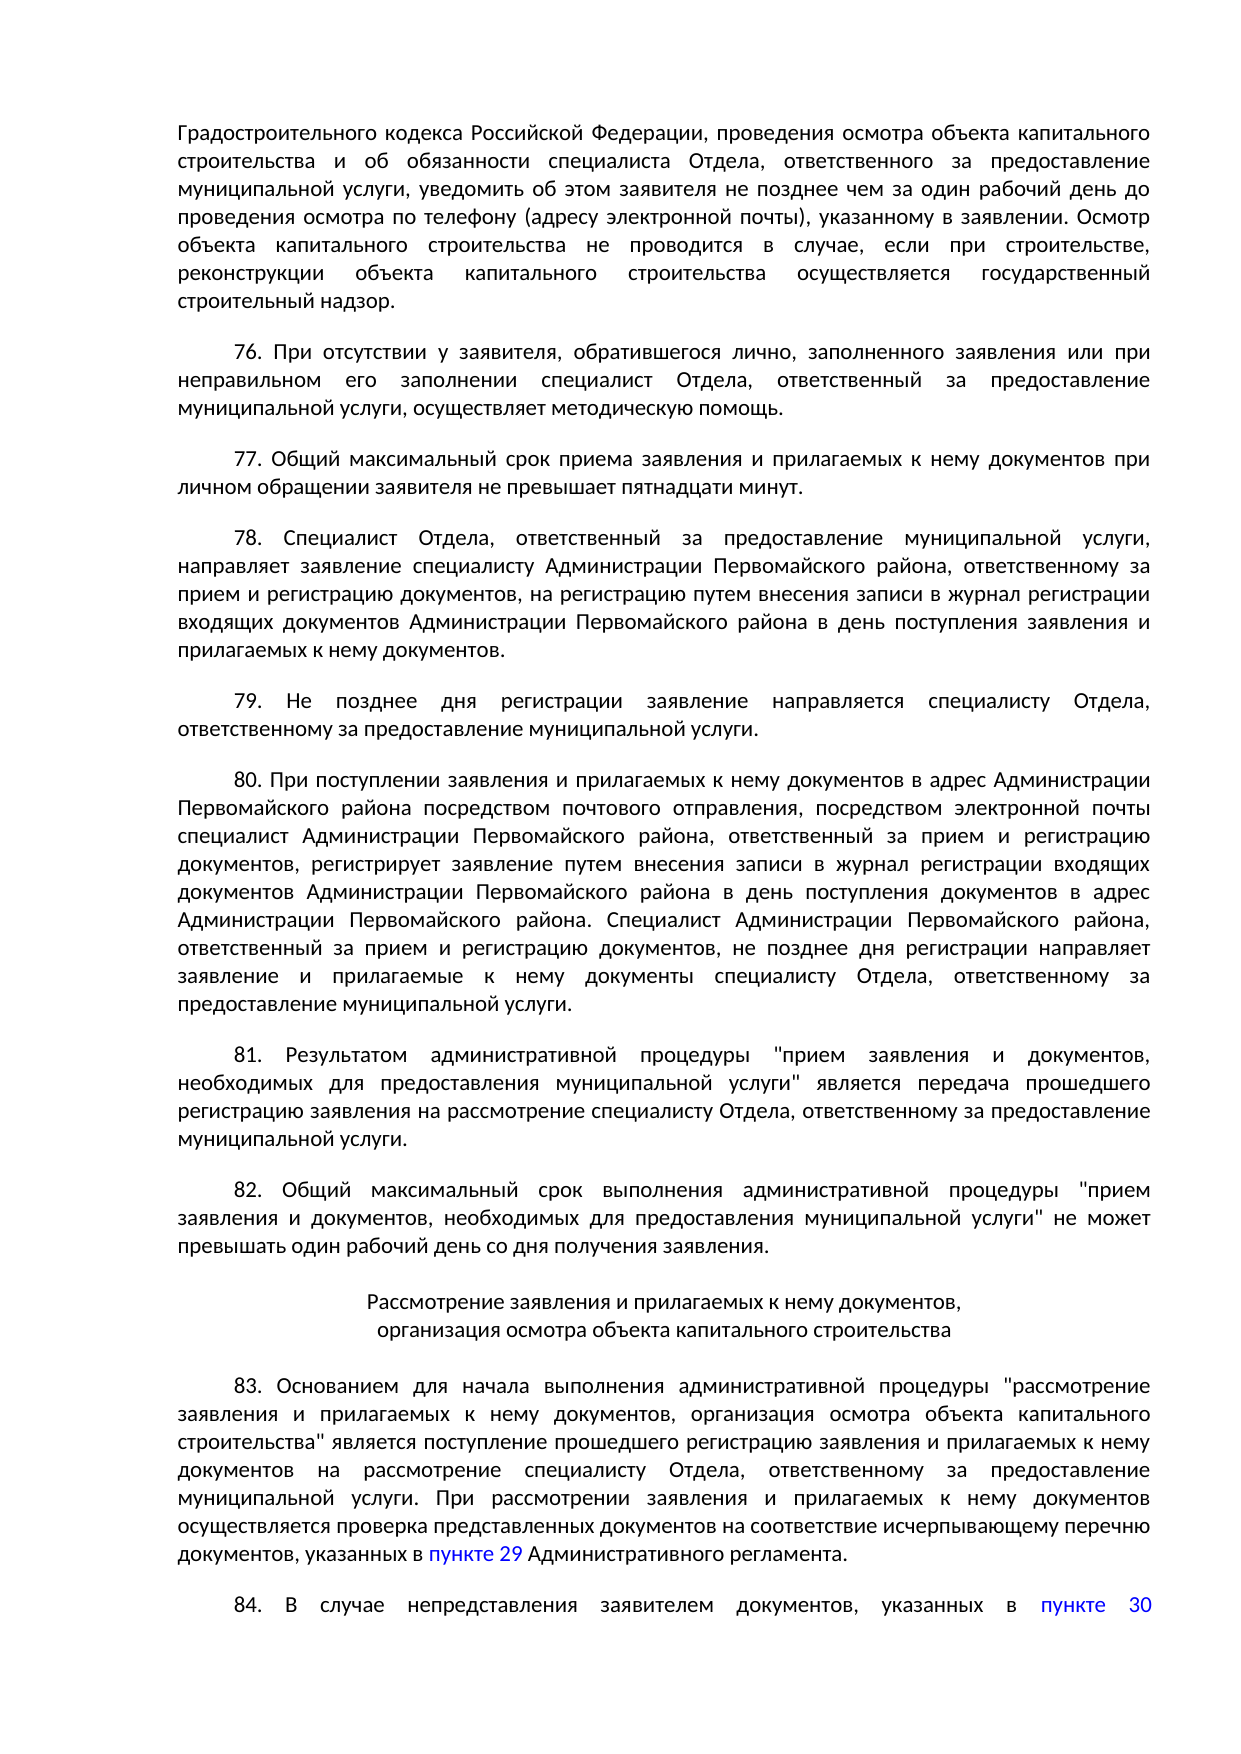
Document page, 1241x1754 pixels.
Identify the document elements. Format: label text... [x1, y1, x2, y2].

text 81. Результатом административной процедуры "прием заявления и документов, необходимых для предоставления муниципальной услуги" является передача прошедшего регистрацию заявления на рассмотрение специалисту Отдела, ответственному за предоставление муниципальной услуги. [177, 1040, 1152, 1152]
text 79. Не позднее дня регистрации заявление направляется специалисту Отдела, ответственному за предоставление муниципальной услуги. [177, 686, 1152, 742]
text 80. При поступлении заявления и прилагаемых к нему документов в адрес Администрации Первомайского района посредством почтового отправления, посредством электронной почты специалист Администрации Первомайского района, ответственный за прием и регистрацию документов, регистрирует заявление путем внесения записи в журнал регистрации входящих документов Администрации Первомайского района в день поступления документов в адрес Администрации Первомайского района. Специалист Администрации Первомайского района, ответственный за прием и регистрацию документов, не позднее дня регистрации направляет заявление и прилагаемые к нему документы специалисту Отдела, ответственному за предоставление муниципальной услуги. [177, 765, 1152, 1017]
text 77. Общий максимальный срок приема заявления и прилагаемых к нему документов при личном обращении заявителя не превышает пятнадцати минут. [177, 444, 1152, 500]
text 78. Специалист Отдела, ответственный за предоставление муниципальной услуги, направляет заявление специалисту Администрации Первомайского района, ответственному за прием и регистрацию документов, на регистрацию путем внесения записи в журнал регистрации входящих документов Администрации Первомайского района в день поступления заявления и прилагаемых к нему документов. [177, 523, 1152, 663]
text Рассмотрение заявления и прилагаемых к нему документов, [177, 1287, 1152, 1315]
text 83. Основанием для начала выполнения административной процедуры "рассмотрение заявления и прилагаемых к нему документов, организация осмотра объекта капитального строительства" является поступление прошедшего регистрацию заявления и прилагаемых к нему документов на рассмотрение специалисту Отдела, ответственному за предоставление муниципальной услуги. При рассмотрении заявления и прилагаемых к нему документов осуществляется проверка представленных документов на соответствие исчерпывающему перечню документов, указанных в пункте 29 Административного регламента. [177, 1371, 1152, 1567]
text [177, 118, 1152, 314]
text 82. Общий максимальный срок выполнения административной процедуры "прием заявления и документов, необходимых для предоставления муниципальной услуги" не может превышать один рабочий день со дня получения заявления. [177, 1175, 1152, 1259]
text 76. При отсутствии у заявителя, обратившегося лично, заполненного заявления или при неправильном его заполнении специалист Отдела, ответственный за предоставление муниципальной услуги, осуществляет методическую помощь. [177, 337, 1152, 421]
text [177, 1590, 1152, 1618]
text организация осмотра объекта капитального строительства [177, 1315, 1152, 1343]
